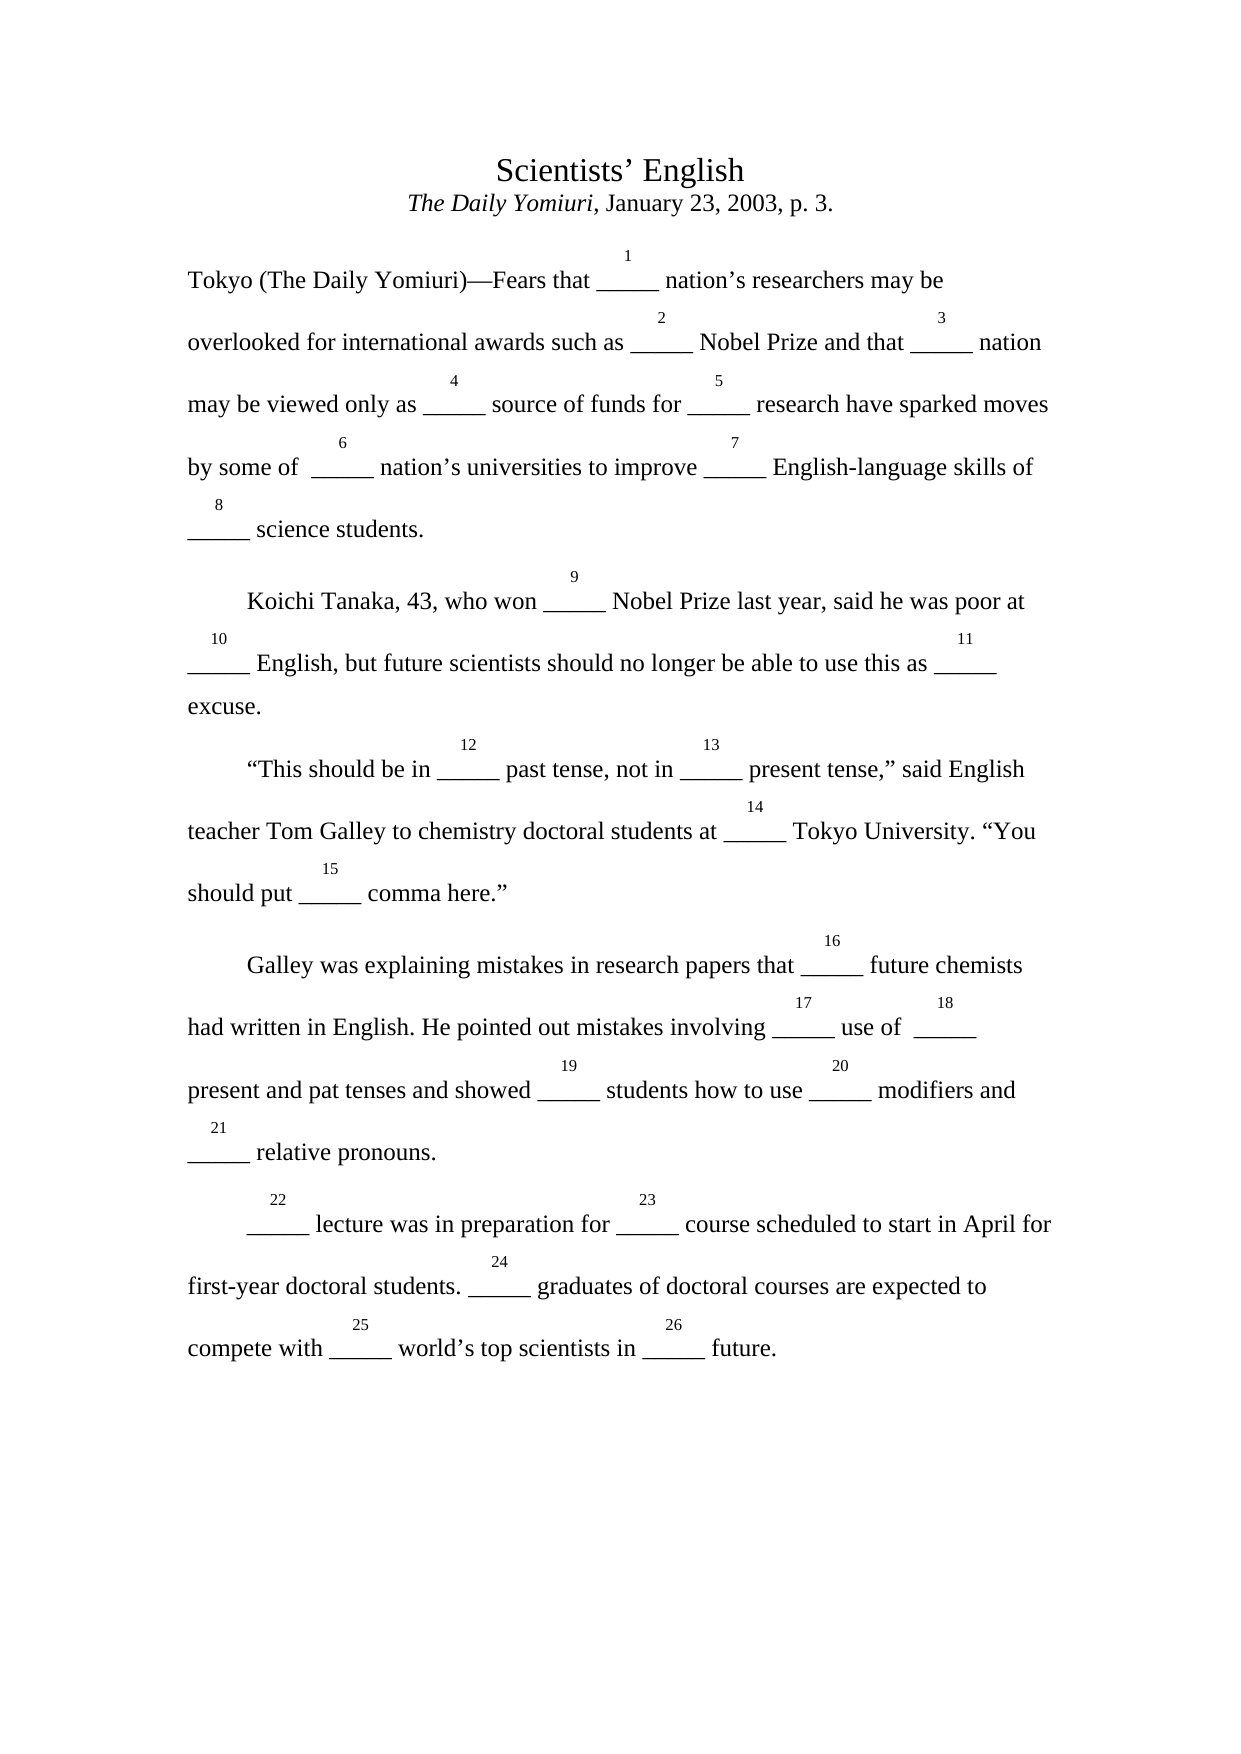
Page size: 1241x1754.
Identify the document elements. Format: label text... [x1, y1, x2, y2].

text Galley was explaining mistakes in research papers that future chemists had written in English. He pointed out mistakes involving use of present and pat tenses and showed students how to use modifiers and relative pronouns. [187, 931, 1053, 1166]
text lecture was in preparation for course scheduled to start in April for first-year doctoral students. graduates of doctoral courses are expected to compete with world’s top scientists in future. [187, 1190, 1053, 1362]
text “This should be in past tense, not in present tense,” said English teacher Tom Galley to chemistry doctoral students at Tokyo University. “You should put comma here.” [187, 734, 1053, 907]
text The Daily Yomiuri, January 23, 2003, p. 3. [187, 188, 1053, 217]
text Koichi Tanaka, 43, who won Nobel Prize last year, said he was poor at English, but future scientists should no longer be able to use this as excuse. [187, 567, 1053, 720]
text Scientists’ English [187, 150, 1053, 188]
text Tokyo (The Daily Yomiuri)—Fears that nation’s researchers may be overlooked for international awards such as Nobel Prize and that nation may be viewed only as source of funds for research have sparked moves by some of nation’s universities to improve English-language skills of science students. [187, 246, 1053, 543]
